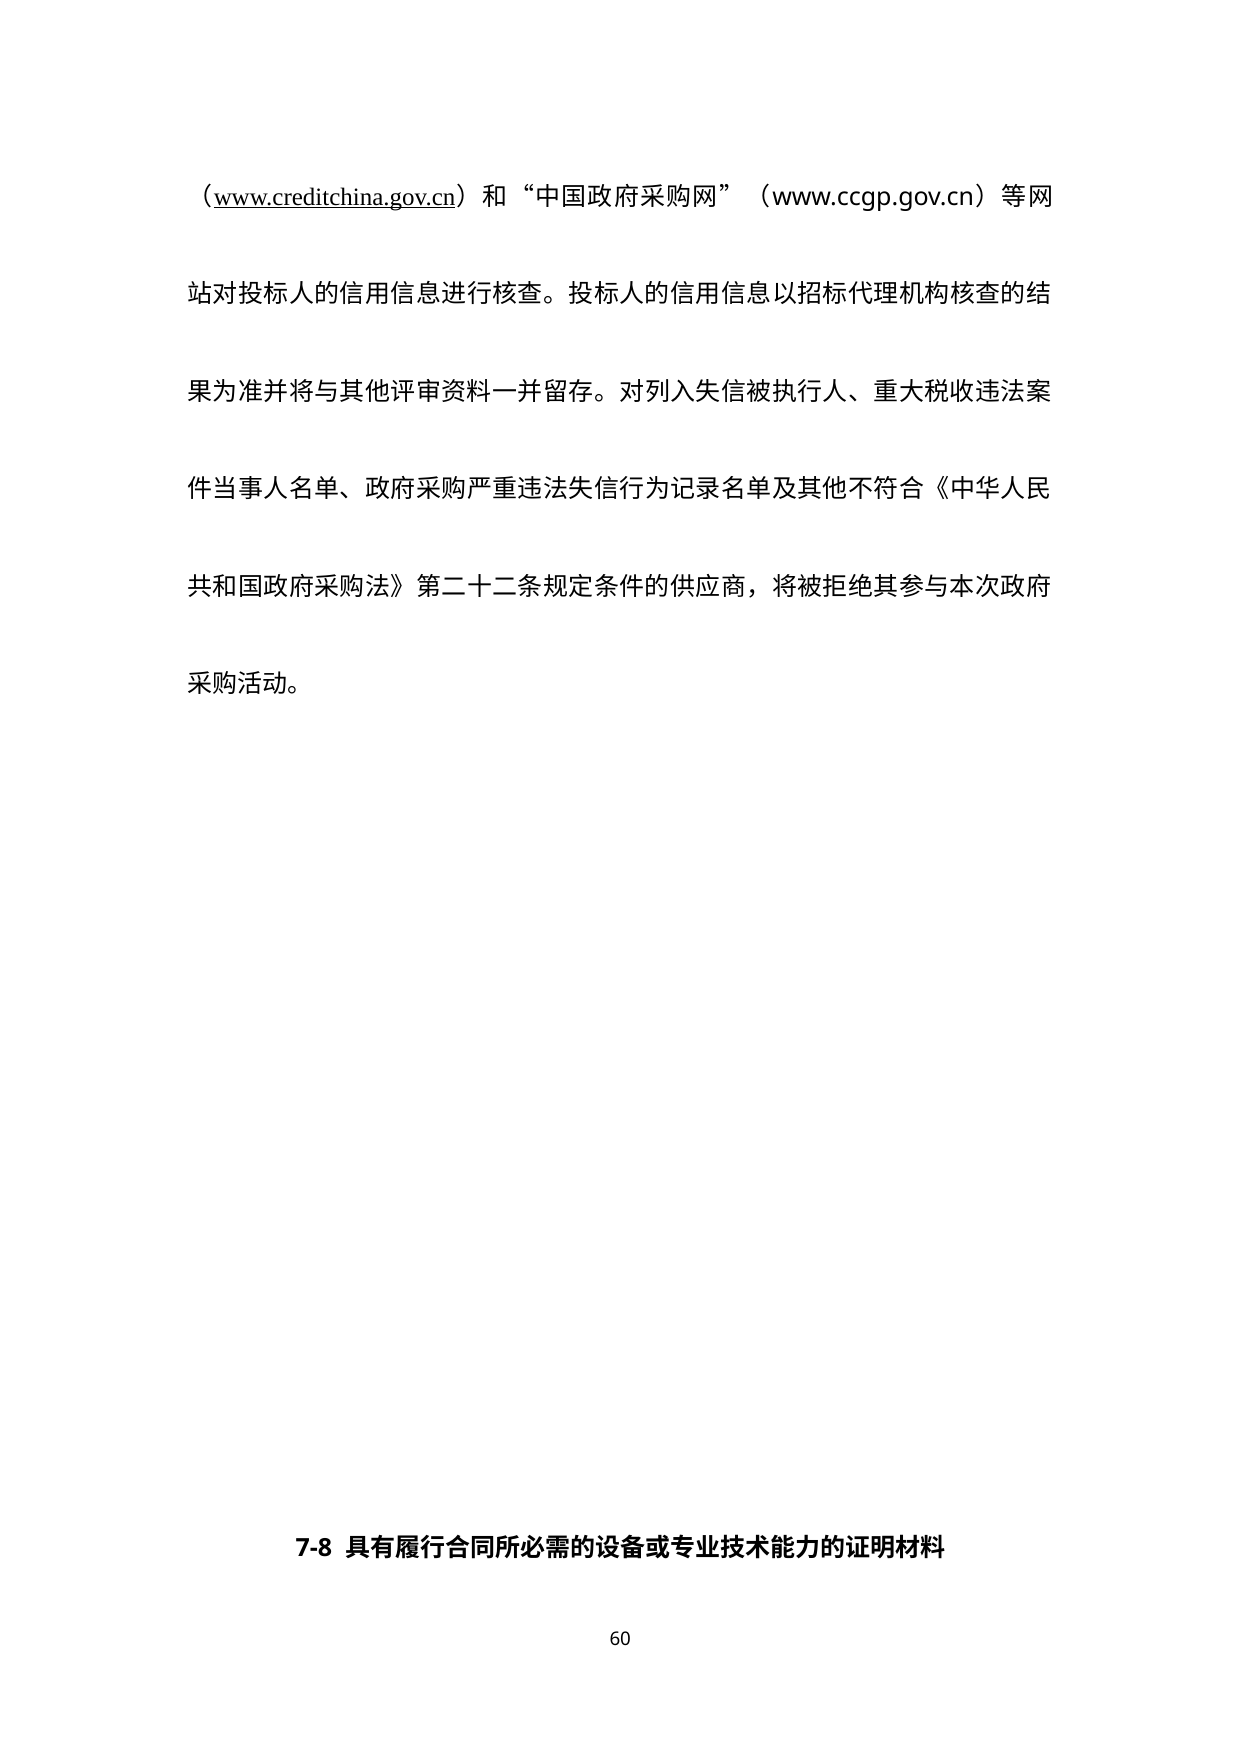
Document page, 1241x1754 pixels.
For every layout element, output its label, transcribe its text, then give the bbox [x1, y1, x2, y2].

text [187, 162, 1053, 714]
text 7-8 具有履行合同所必需的设备或专业技术能力的证明材料 [187, 1513, 1053, 1578]
